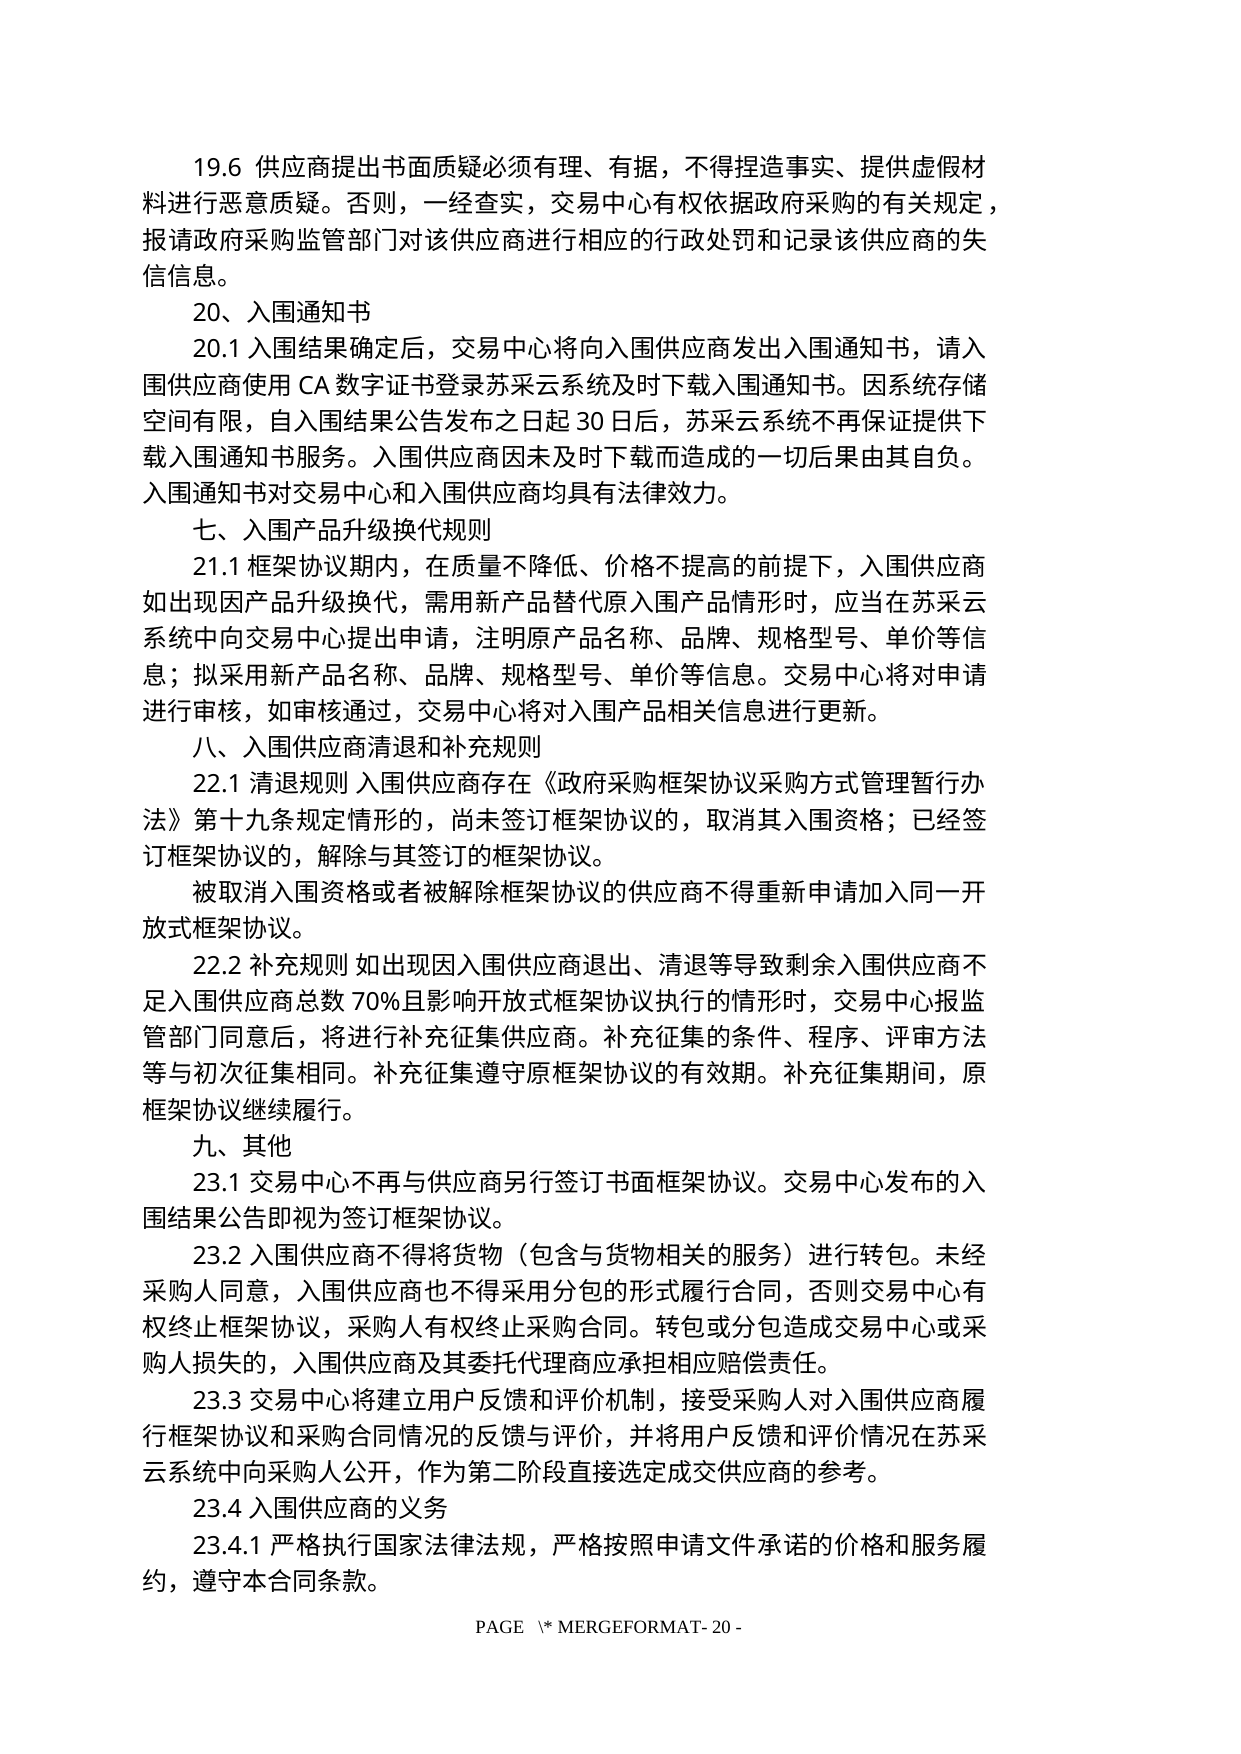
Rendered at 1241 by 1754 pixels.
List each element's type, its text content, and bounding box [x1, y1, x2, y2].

text 20.1入围结果确定后，交易中心将向入围供应商发出入围通知书，请入围供应商使用CA数字证书登录苏采云系统及时下载入围通知书。因系统存储空间有限，自入围结果公告发布之日起30日后，苏采云系统不再保证提供下载入围通知书服务。入围供应商因未及时下载而造成的一切后果由其自负。入围通知书对交易中心和入围供应商均具有法律效力。 [142, 329, 987, 510]
text 23.3 交易中心将建立用户反馈和评价机制，接受采购人对入围供应商履行框架协议和采购合同情况的反馈与评价，并将用户反馈和评价情况在苏采云系统中向采购人公开，作为第二阶段直接选定成交供应商的参考。 [142, 1380, 987, 1489]
text 20、入围通知书 [142, 293, 987, 329]
text 22.1 清退规则 入围供应商存在《政府采购框架协议采购方式管理暂行办法》第十九条规定情形的，尚未签订框架协议的，取消其入围资格；已经签订框架协议的，解除与其签订的框架协议。 [142, 764, 987, 873]
text 八、入围供应商清退和补充规则 [142, 728, 987, 764]
text 19.6 供应商提出书面质疑必须有理、有据，不得捏造事实、提供虚假材料进行恶意质疑。否则，一经查实，交易中心有权依据政府采购的有关规定，报请政府采购监管部门对该供应商进行相应的行政处罚和记录该供应商的失信信息。 [142, 148, 987, 293]
text 21.1框架协议期内，在质量不降低、价格不提高的前提下，入围供应商如出现因产品升级换代，需用新产品替代原入围产品情形时，应当在苏采云系统中向交易中心提出申请，注明原产品名称、品牌、规格型号、单价等信息；拟采用新产品名称、品牌、规格型号、单价等信息。交易中心将对申请进行审核，如审核通过，交易中心将对入围产品相关信息进行更新。 [142, 546, 987, 728]
text 22.2 补充规则 如出现因入围供应商退出、清退等导致剩余入围供应商不足入围供应商总数70%且影响开放式框架协议执行的情形时，交易中心报监管部门同意后，将进行补充征集供应商。补充征集的条件、程序、评审方法等与初次征集相同。补充征集遵守原框架协议的有效期。补充征集期间，原框架协议继续履行。 [142, 945, 987, 1126]
text 23.4 入围供应商的义务 [142, 1489, 987, 1525]
text 九、其他 [142, 1126, 987, 1163]
text 23.4.1 严格执行国家法律法规，严格按照申请文件承诺的价格和服务履约，遵守本合同条款。 [142, 1525, 987, 1598]
text 被取消入围资格或者被解除框架协议的供应商不得重新申请加入同一开放式框架协议。 [142, 873, 987, 945]
text 23.1 交易中心不再与供应商另行签订书面框架协议。交易中心发布的入围结果公告即视为签订框架协议。 [142, 1163, 987, 1235]
text 七、入围产品升级换代规则 [142, 510, 987, 546]
text 23.2 入围供应商不得将货物（包含与货物相关的服务）进行转包。未经采购人同意，入围供应商也不得采用分包的形式履行合同，否则交易中心有权终止框架协议，采购人有权终止采购合同。转包或分包造成交易中心或采购人损失的，入围供应商及其委托代理商应承担相应赔偿责任。 [142, 1235, 987, 1380]
